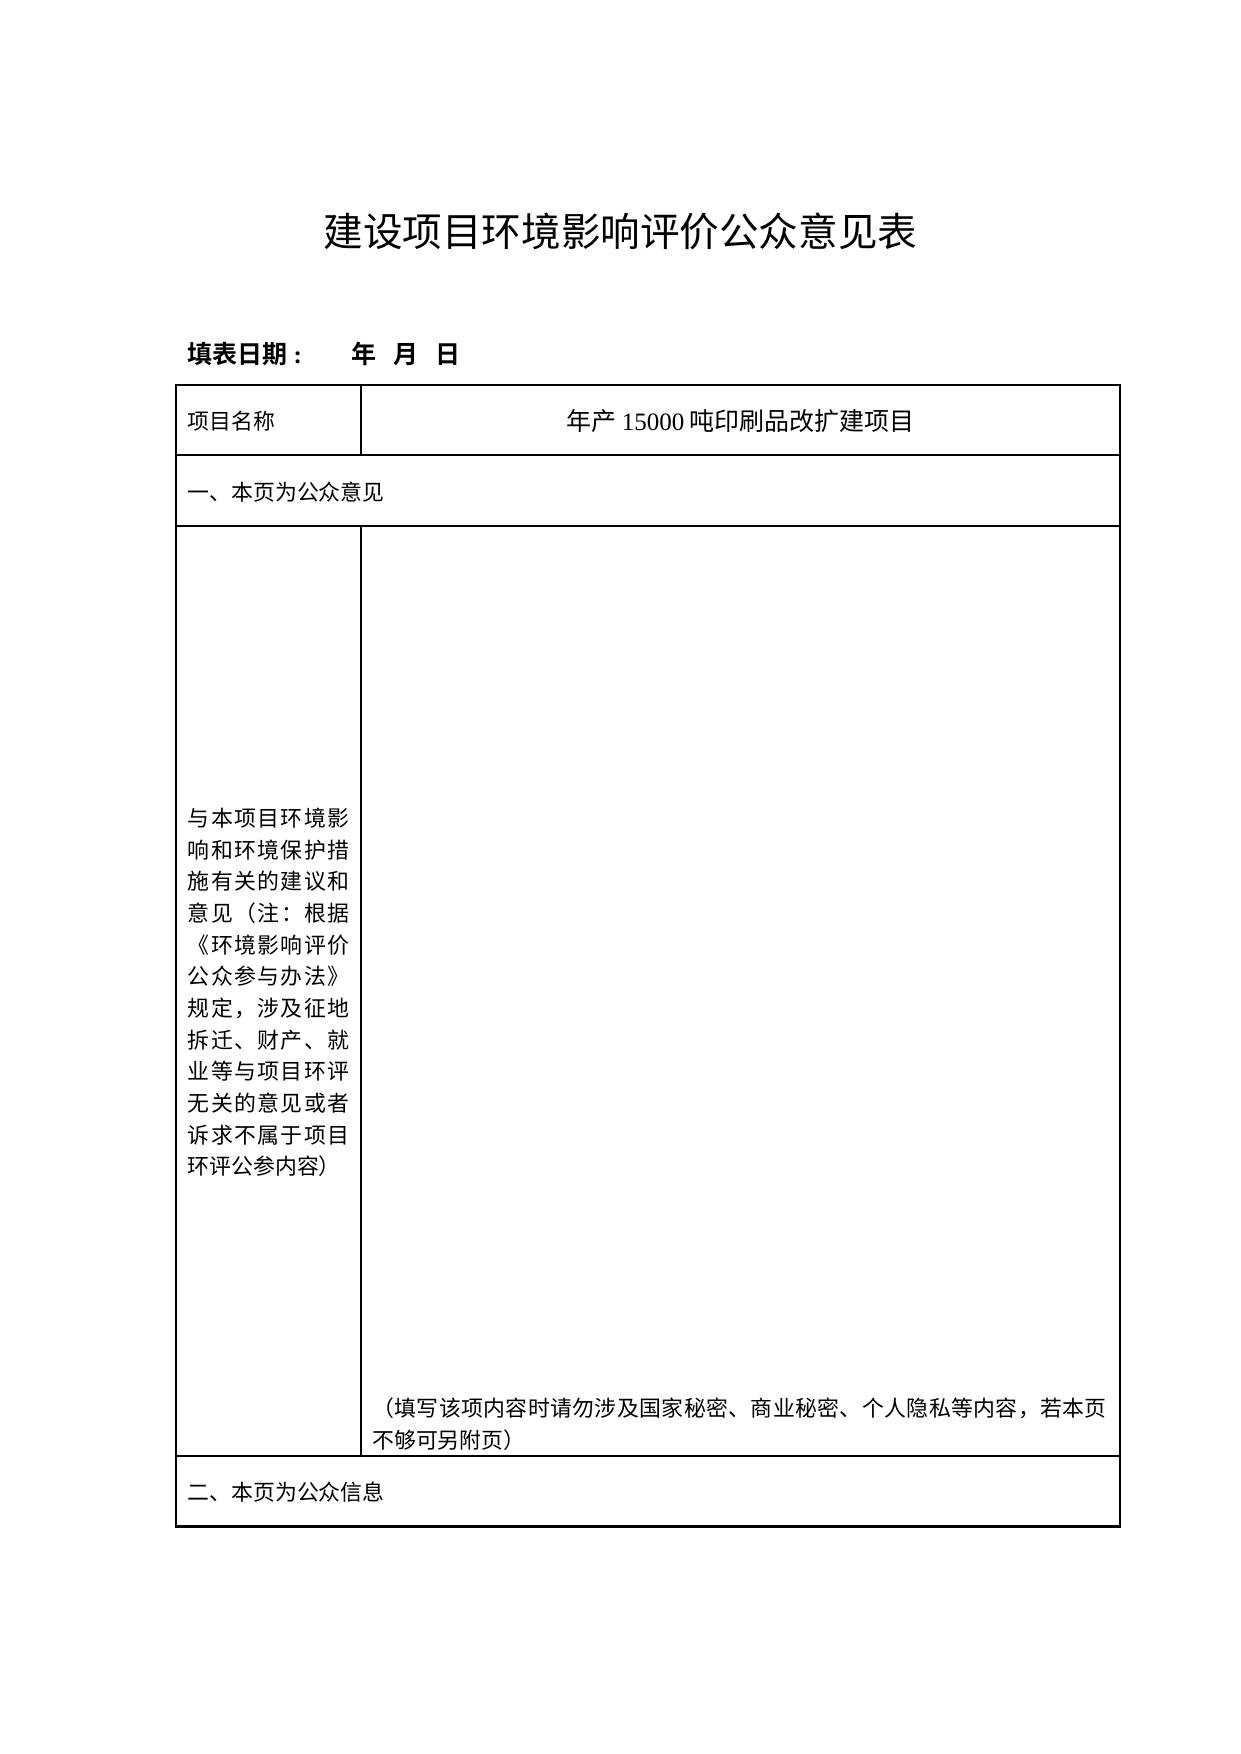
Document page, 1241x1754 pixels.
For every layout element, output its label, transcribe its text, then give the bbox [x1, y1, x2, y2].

text 建设项目环境影响评价公众意见表 [187, 200, 1053, 258]
table_cell 二、本页为公众信息 [177, 1457, 1119, 1525]
table_header 年产15000吨印刷品改扩建项目 [362, 386, 1119, 454]
table_cell 与本项目环境影响和环境保护措施有关的建议和意见（注：根据《环境影响评价公众参与办法》规定，涉及征地拆迁、财产、就业等与项目环评无关的意见或者诉求不属于项目环评公参内容） [177, 527, 360, 1454]
table_cell （填写该项内容时请勿涉及国家秘密、商业秘密、个人隐私等内容，若本页不够可另附页） [362, 527, 1119, 1454]
table_cell 一、本页为公众意见 [177, 456, 1119, 525]
text 填表日期 : 年 月 日 [187, 335, 1053, 371]
table_header 项目名称 [177, 386, 360, 454]
